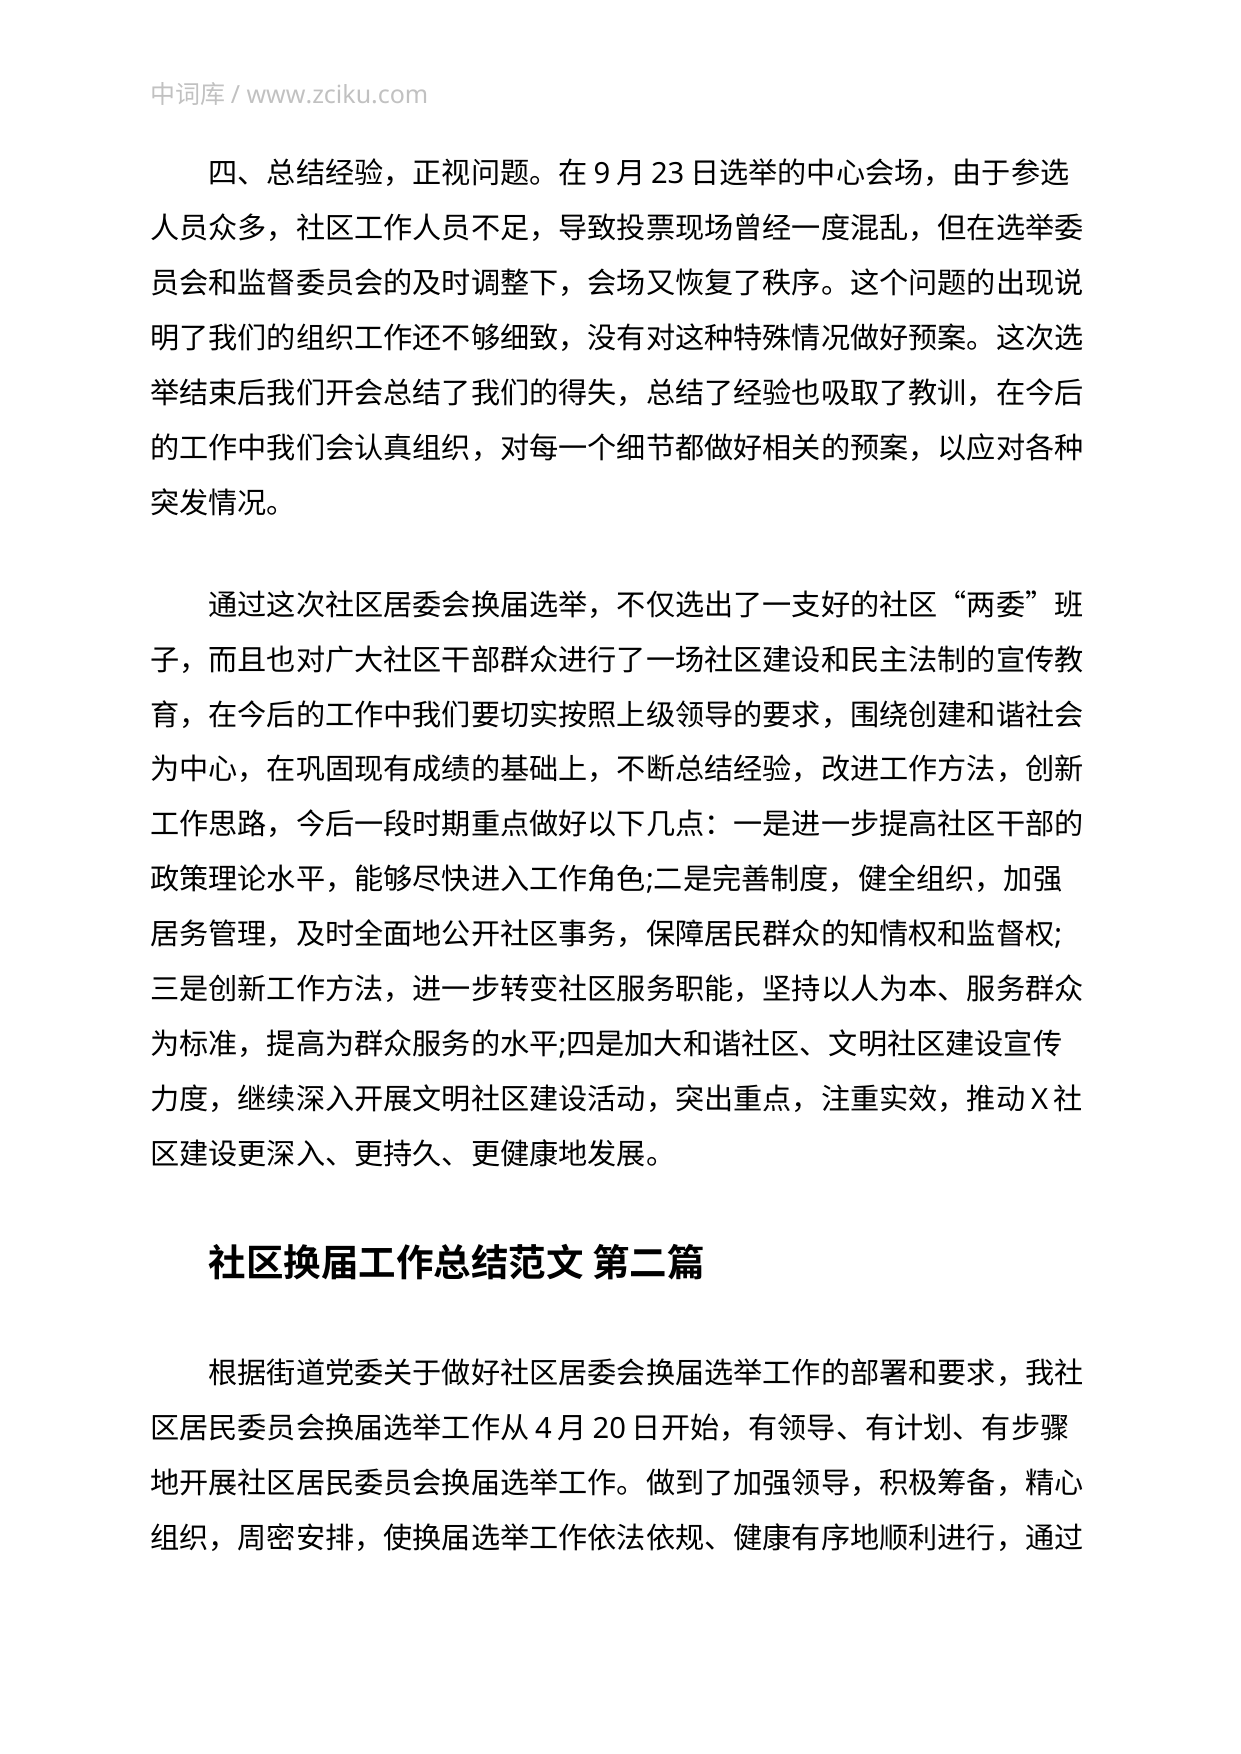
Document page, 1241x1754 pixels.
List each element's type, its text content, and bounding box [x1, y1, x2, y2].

text 四、总结经验，正视问题。在9月23日选举的中心会场，由于参选人员众多，社区工作人员不足，导致投票现场曾经一度混乱，但在选举委员会和监督委员会的及时调整下，会场又恢复了秩序。这个问题的出现说明了我们的组织工作还不够细致，没有对这种特殊情况做好预案。这次选举结束后我们开会总结了我们的得失，总结了经验也吸取了教训，在今后的工作中我们会认真组织，对每一个细节都做好相关的预案，以应对各种突发情况。 [150, 150, 1090, 522]
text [150, 1350, 1090, 1557]
text 通过这次社区居委会换届选举，不仅选出了一支好的社区“两委”班子，而且也对广大社区干部群众进行了一场社区建设和民主法制的宣传教育，在今后的工作中我们要切实按照上级领导的要求，围绕创建和谐社会为中心，在巩固现有成绩的基础上，不断总结经验，改进工作方法，创新工作思路，今后一段时期重点做好以下几点：一是进一步提高社区干部的政策理论水平，能够尽快进入工作角色;二是完善制度，健全组织，加强居务管理，及时全面地公开社区事务，保障居民群众的知情权和监督权;三是创新工作方法，进一步转变社区服务职能，坚持以人为本、服务群众为标准，提高为群众服务的水平;四是加大和谐社区、文明社区建设宣传力度，继续深入开展文明社区建设活动，突出重点，注重实效，推动X社区建设更深入、更持久、更健康地发展。 [150, 581, 1090, 1173]
text 社区换届工作总结范文 第二篇 [150, 1232, 1090, 1287]
